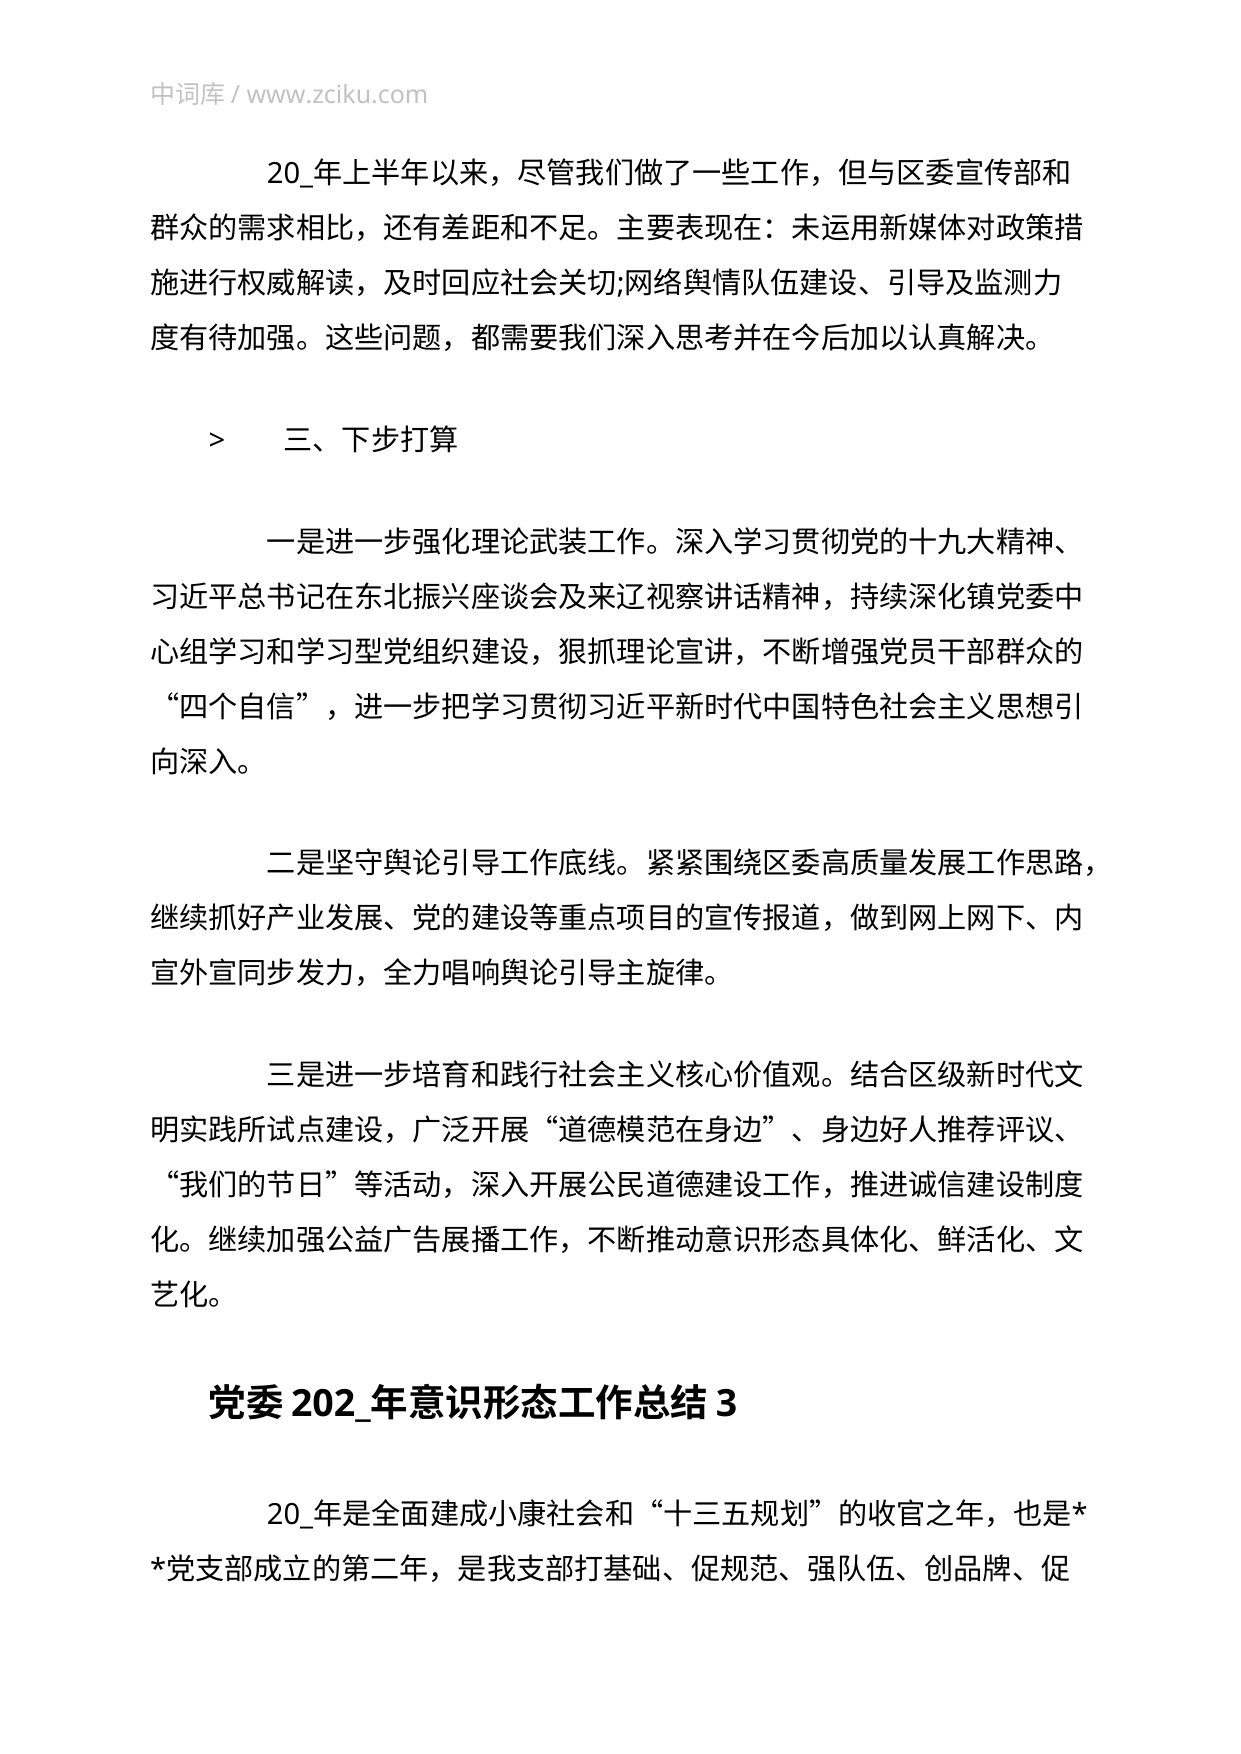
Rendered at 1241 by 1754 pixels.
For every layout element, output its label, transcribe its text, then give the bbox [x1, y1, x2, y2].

text 三是进一步培育和践行社会主义核心价值观。结合区级新时代文明实践所试点建设，广泛开展“道德模范在身边”、身边好人推荐评议、“我们的节日”等活动，深入开展公民道德建设工作，推进诚信建设制度化。继续加强公益广告展播工作，不断推动意识形态具体化、鲜活化、文艺化。 [150, 1052, 1090, 1313]
text 20_年上半年以来，尽管我们做了一些工作，但与区委宣传部和群众的需求相比，还有差距和不足。主要表现在：未运用新媒体对政策措施进行权威解读，及时回应社会关切;网络舆情队伍建设、引导及监测力度有待加强。这些问题，都需要我们深入思考并在今后加以认真解决。 [150, 150, 1090, 357]
text > 三、下步打算 [150, 417, 1090, 459]
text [150, 1491, 1090, 1588]
text 党委202_年意识形态工作总结3 [150, 1373, 1090, 1427]
text 一是进一步强化理论武装工作。深入学习贯彻党的十九大精神、习近平总书记在东北振兴座谈会及来辽视察讲话精神，持续深化镇党委中心组学习和学习型党组织建设，狠抓理论宣讲，不断增强党员干部群众的“四个自信”，进一步把学习贯彻习近平新时代中国特色社会主义思想引向深入。 [150, 519, 1090, 781]
text 二是坚守舆论引导工作底线。紧紧围绕区委高质量发展工作思路，继续抓好产业发展、党的建设等重点项目的宣传报道，做到网上网下、内宣外宣同步发力，全力唱响舆论引导主旋律。 [150, 840, 1090, 992]
